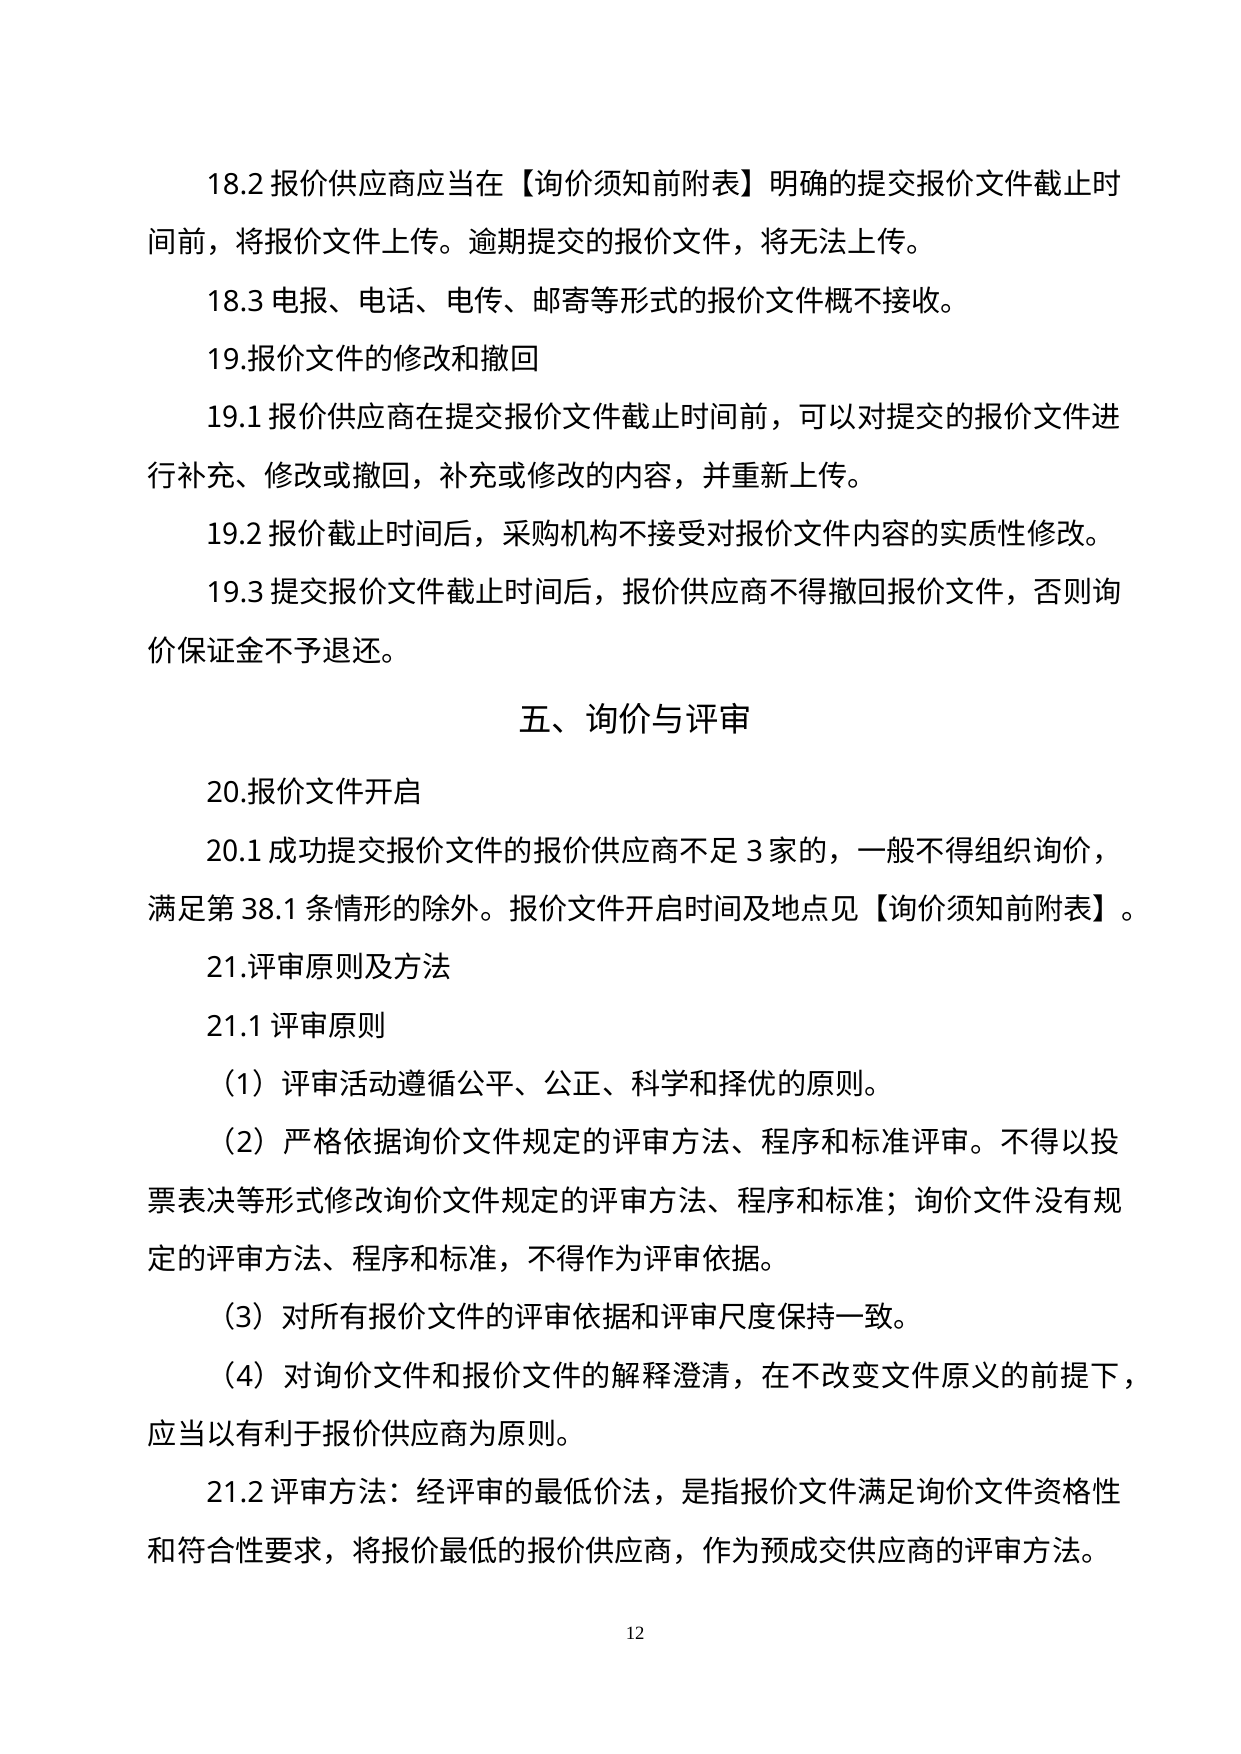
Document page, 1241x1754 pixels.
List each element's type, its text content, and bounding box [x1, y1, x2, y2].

subtitle 19.报价文件的修改和撤回 [148, 323, 1122, 381]
subtitle 20.报价文件开启 [148, 756, 1122, 814]
text 19.3提交报价文件截止时间后，报价供应商不得撤回报价文件，否则询价保证金不予退还。 [148, 556, 1122, 673]
text （4）对询价文件和报价文件的解释澄清，在不改变文件原义的前提下，应当以有利于报价供应商为原则。 [148, 1339, 1122, 1456]
subtitle 五、询价与评审 [148, 685, 1122, 743]
text 18.2报价供应商应当在【询价须知前附表】明确的提交报价文件截止时间前，将报价文件上传。逾期提交的报价文件，将无法上传。 [148, 148, 1122, 264]
subtitle 21.评审原则及方法 [148, 931, 1122, 989]
text （2）严格依据询价文件规定的评审方法、程序和标准评审。不得以投票表决等形式修改询价文件规定的评审方法、程序和标准；询价文件没有规定的评审方法、程序和标准，不得作为评审依据。 [148, 1106, 1122, 1281]
text 21.1评审原则 [148, 989, 1122, 1048]
text （3）对所有报价文件的评审依据和评审尺度保持一致。 [148, 1281, 1122, 1339]
text （1）评审活动遵循公平、公正、科学和择优的原则。 [148, 1048, 1122, 1106]
text 19.1报价供应商在提交报价文件截止时间前，可以对提交的报价文件进行补充、修改或撤回，补充或修改的内容，并重新上传。 [148, 381, 1122, 498]
text 19.2报价截止时间后，采购机构不接受对报价文件内容的实质性修改。 [148, 498, 1122, 556]
text 20.1成功提交报价文件的报价供应商不足3家的，一般不得组织询价，满足第38.1条情形的除外。报价文件开启时间及地点见【询价须知前附表】。 [148, 814, 1122, 931]
text 18.3电报、电话、电传、邮寄等形式的报价文件概不接收。 [148, 264, 1122, 323]
text 21.2评审方法：经评审的最低价法，是指报价文件满足询价文件资格性和符合性要求，将报价最低的报价供应商，作为预成交供应商的评审方法。 [148, 1456, 1122, 1573]
